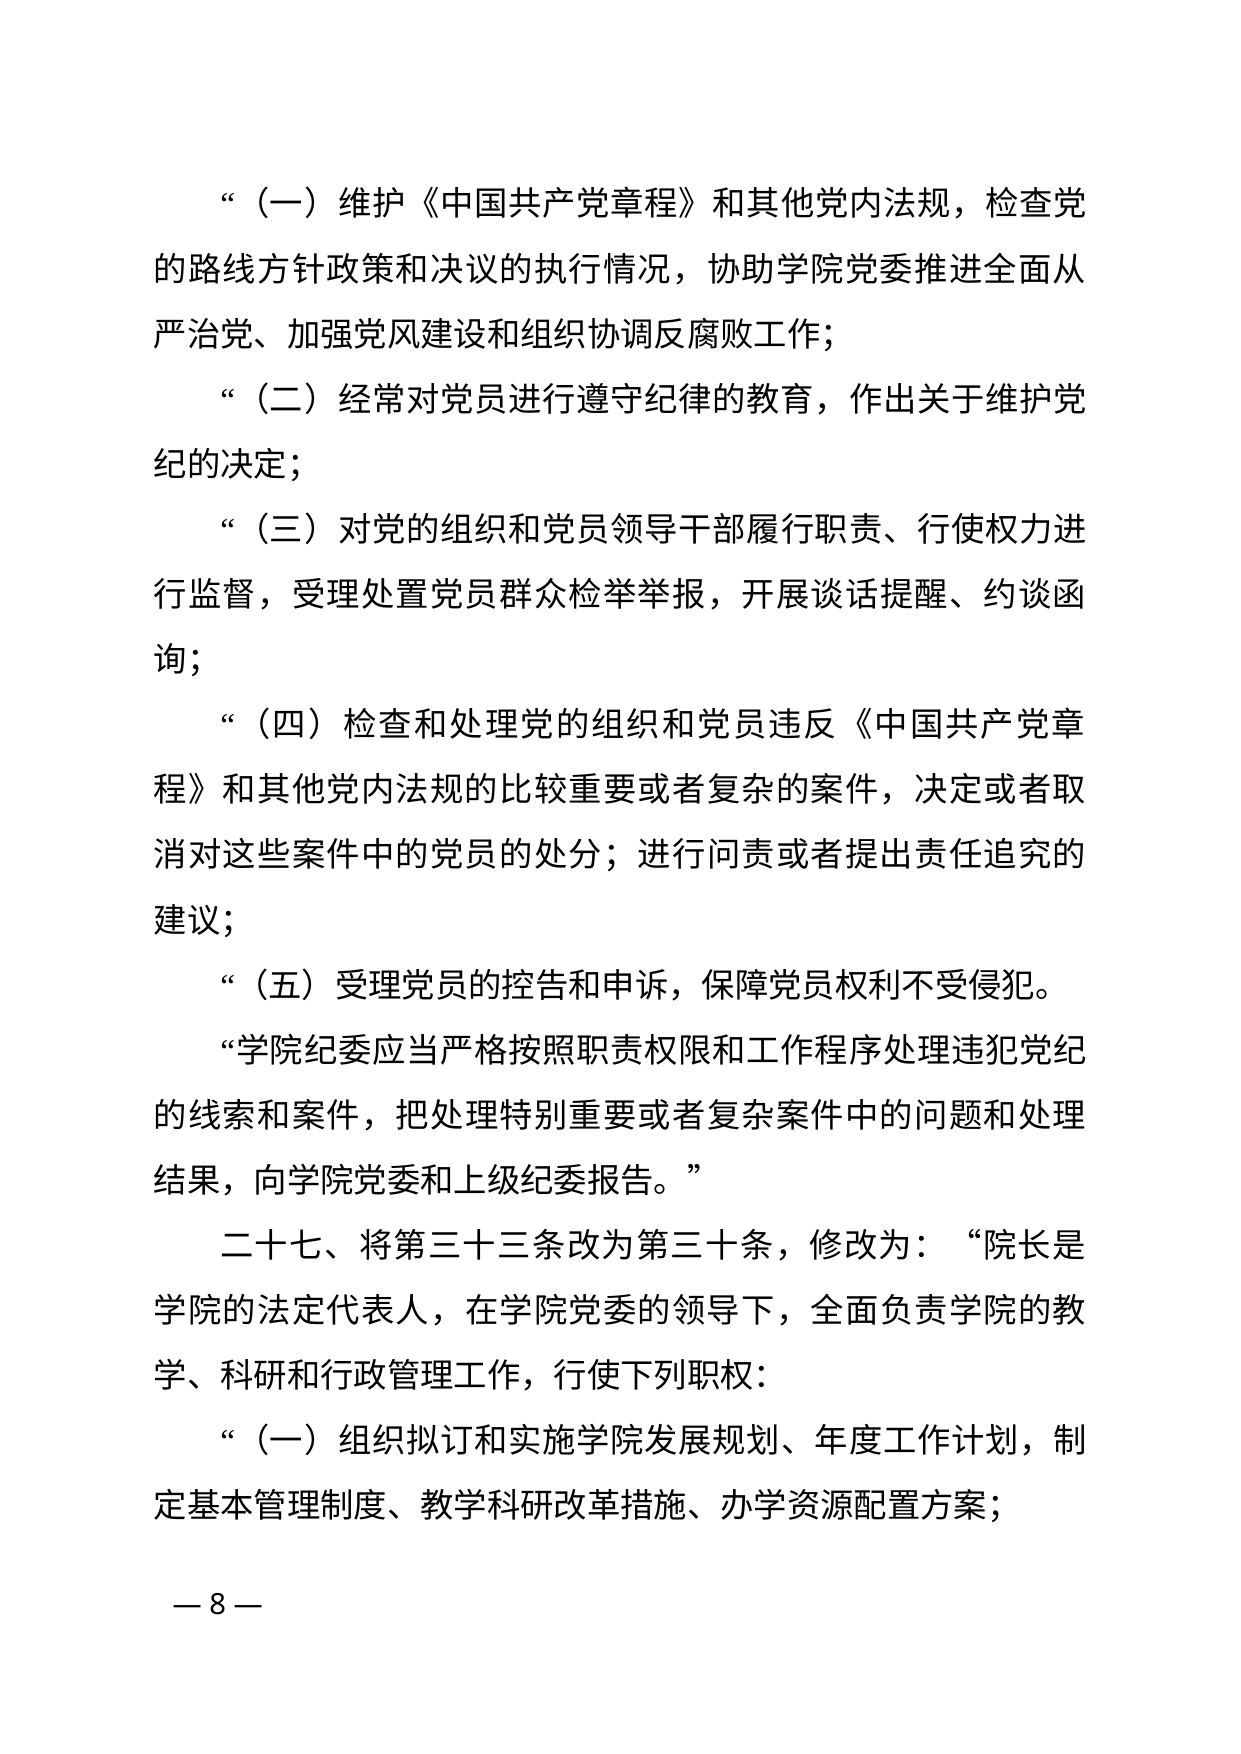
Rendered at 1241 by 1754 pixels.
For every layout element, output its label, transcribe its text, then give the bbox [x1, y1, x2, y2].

text “（一）维护《中国共产党章程》和其他党内法规，检查党的路线方针政策和决议的执行情况，协助学院党委推进全面从严治党、加强党风建设和组织协调反腐败工作； [153, 177, 1087, 356]
text “（三）对党的组织和党员领导干部履行职责、行使权力进行监督，受理处置党员群众检举举报，开展谈话提醒、约谈函询； [153, 503, 1087, 681]
text “学院纪委应当严格按照职责权限和工作程序处理违犯党纪的线索和案件，把处理特别重要或者复杂案件中的问题和处理结果，向学院党委和上级纪委报告。” [153, 1023, 1087, 1202]
text “（一）组织拟订和实施学院发展规划、年度工作计划，制定基本管理制度、教学科研改革措施、办学资源配置方案； [153, 1414, 1087, 1527]
text 二十七、将第三十三条改为第三十条，修改为：“院长是学院的法定代表人，在学院党委的领导下，全面负责学院的教学、科研和行政管理工作，行使下列职权： [153, 1219, 1087, 1397]
text “（五）受理党员的控告和申诉，保障党员权利不受侵犯。 [153, 958, 1087, 1007]
text “（四）检查和处理党的组织和党员违反《中国共产党章程》和其他党内法规的比较重要或者复杂的案件，决定或者取消对这些案件中的党员的处分；进行问责或者提出责任追究的建议； [153, 698, 1087, 942]
text “（二）经常对党员进行遵守纪律的教育，作出关于维护党纪的决定； [153, 372, 1087, 486]
